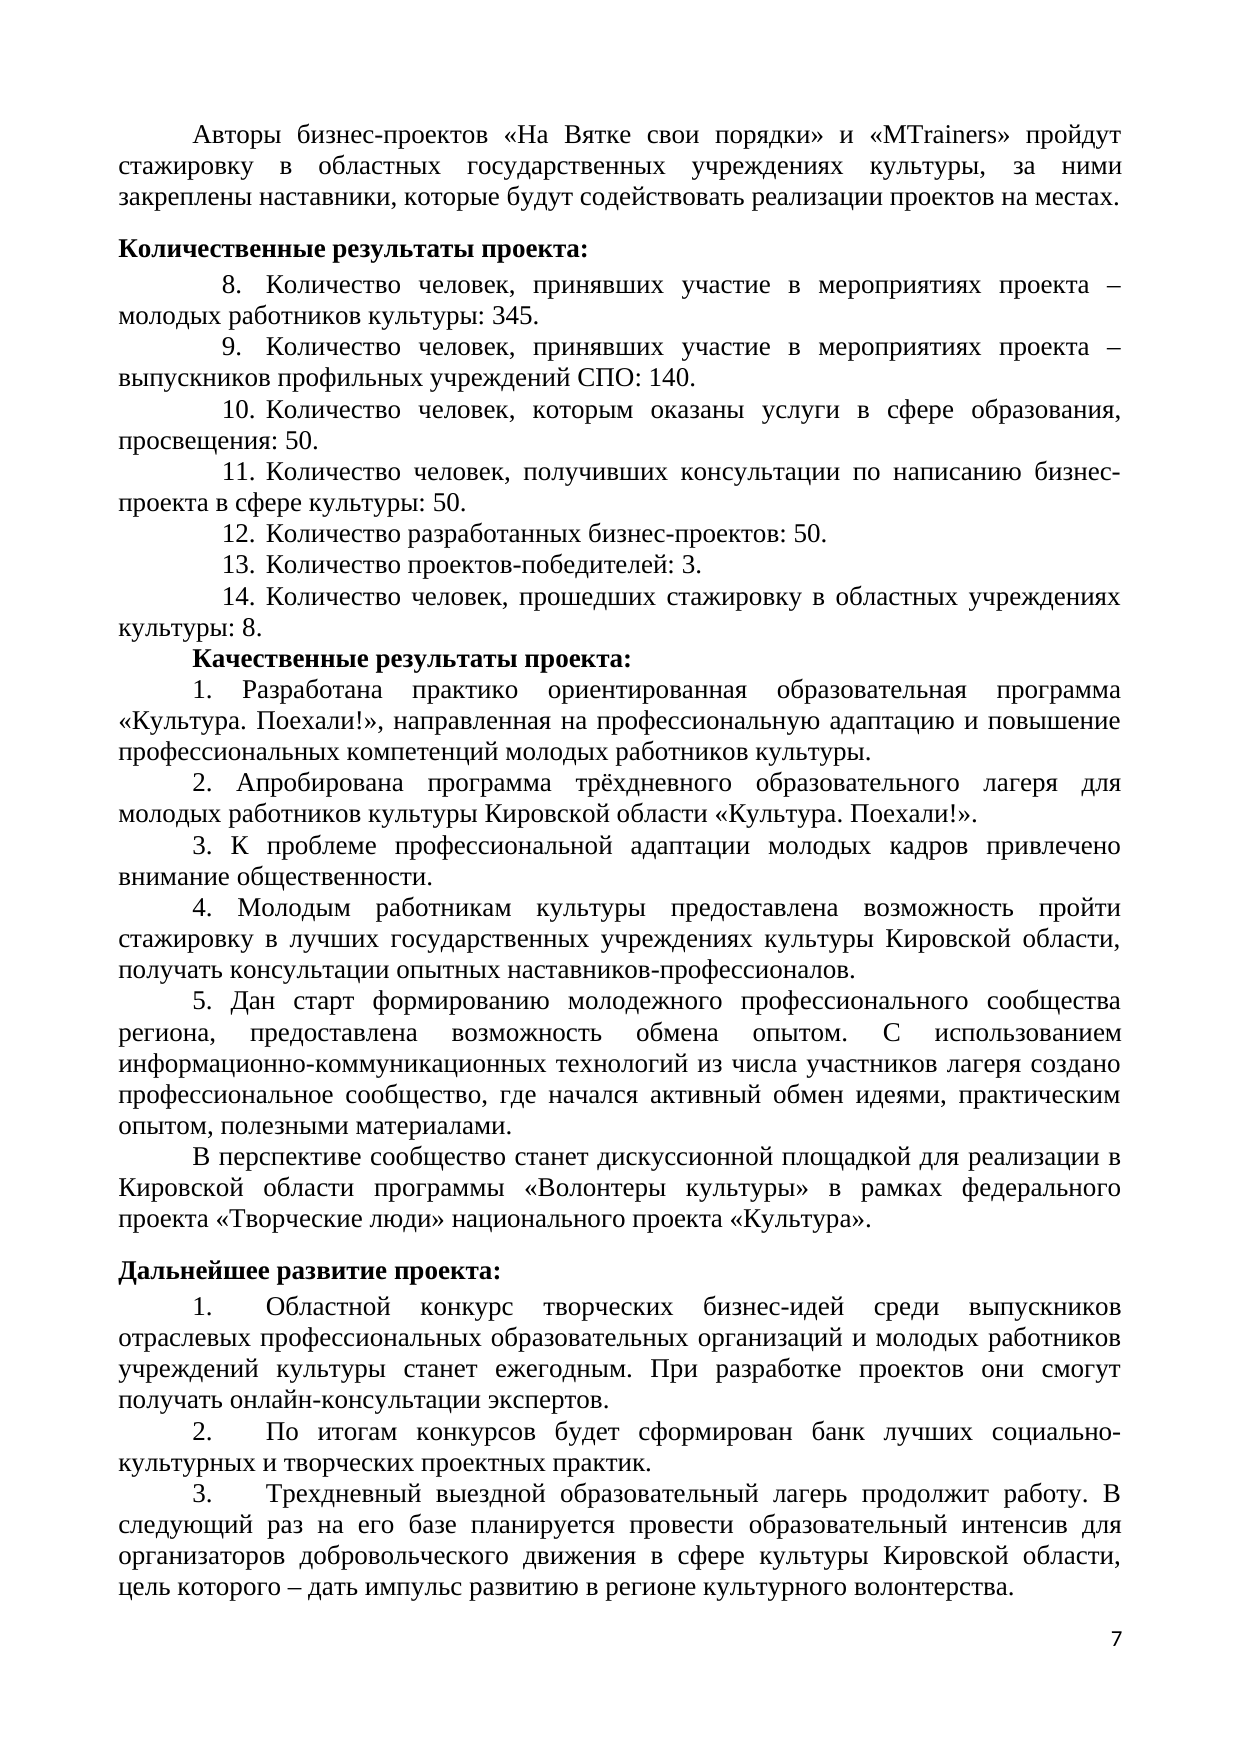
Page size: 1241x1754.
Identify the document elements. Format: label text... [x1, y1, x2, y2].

list Количество человек, принявших участие в мероприятиях проекта – молодых работников культуры: 345. [118, 268, 1122, 330]
text 3. К проблеме профессиональной адаптации молодых кадров привлечено внимание общественности. [118, 829, 1122, 891]
list Количество человек, прошедших стажировку в областных учреждениях культуры: 8. [118, 579, 1122, 642]
text 5. Дан старт формированию молодежного профессионального сообщества региона, предоставлена возможность обмена опытом. С использованием информационно-коммуникационных технологий из числа участников лагеря создано профессиональное сообщество, где начался активный обмен идеями, практическим опытом, полезными материалами. [118, 984, 1122, 1140]
text 2. Апробирована программа трёхдневного образовательного лагеря для молодых работников культуры Кировской области «Культура. Поехали!». [118, 766, 1122, 829]
list Количество человек, получивших консультации по написанию бизнес-проекта в сфере культуры: 50. [118, 455, 1122, 517]
list Количество человек, которым оказаны услуги в сфере образования, просвещения: 50. [118, 393, 1122, 455]
subtitle Количественные результаты проекта: [118, 232, 1122, 263]
list Областной конкурс творческих бизнес-идей среди выпускников отраслевых профессиональных образовательных организаций и молодых работников учреждений культуры станет ежегодным. При разработке проектов они смогут получать онлайн-консультации экспертов. [118, 1290, 1122, 1415]
text Авторы бизнес-проектов «На Вятке свои порядки» и «MTrainers» пройдут стажировку в областных государственных учреждениях культуры, за ними закреплены наставники, которые будут содействовать реализации проектов на местах. [118, 118, 1122, 212]
text Качественные результаты проекта: [118, 642, 1122, 673]
list Количество человек, принявших участие в мероприятиях проекта – выпускников профильных учреждений СПО: 140. [118, 330, 1122, 393]
text 1. Разработана практико ориентированная образовательная программа «Культура. Поехали!», направленная на профессиональную адаптацию и повышение профессиональных компетенций молодых работников культуры. [118, 673, 1122, 766]
list Трехдневный выездной образовательный лагерь продолжит работу. В следующий раз на его базе планируется провести образовательный интенсив для организаторов добровольческого движения в сфере культуры Кировской области, цель которого – дать импульс развитию в регионе культурного волонтерства. [118, 1477, 1122, 1602]
list По итогам конкурсов будет сформирован банк лучших социально-культурных и творческих проектных практик. [118, 1415, 1122, 1477]
list Количество проектов-победителей: 3. [118, 548, 1122, 579]
text 4. Молодым работникам культуры предоставлена возможность пройти стажировку в лучших государственных учреждениях культуры Кировской области, получать консультации опытных наставников-профессионалов. [118, 891, 1122, 984]
text В перспективе сообщество станет дискуссионной площадкой для реализации в Кировской области программы «Волонтеры культуры» в рамках федерального проекта «Творческие люди» национального проекта «Культура». [118, 1140, 1122, 1234]
list Количество разработанных бизнес-проектов: 50. [118, 517, 1122, 548]
subtitle Дальнейшее развитие проекта: [118, 1254, 1122, 1286]
